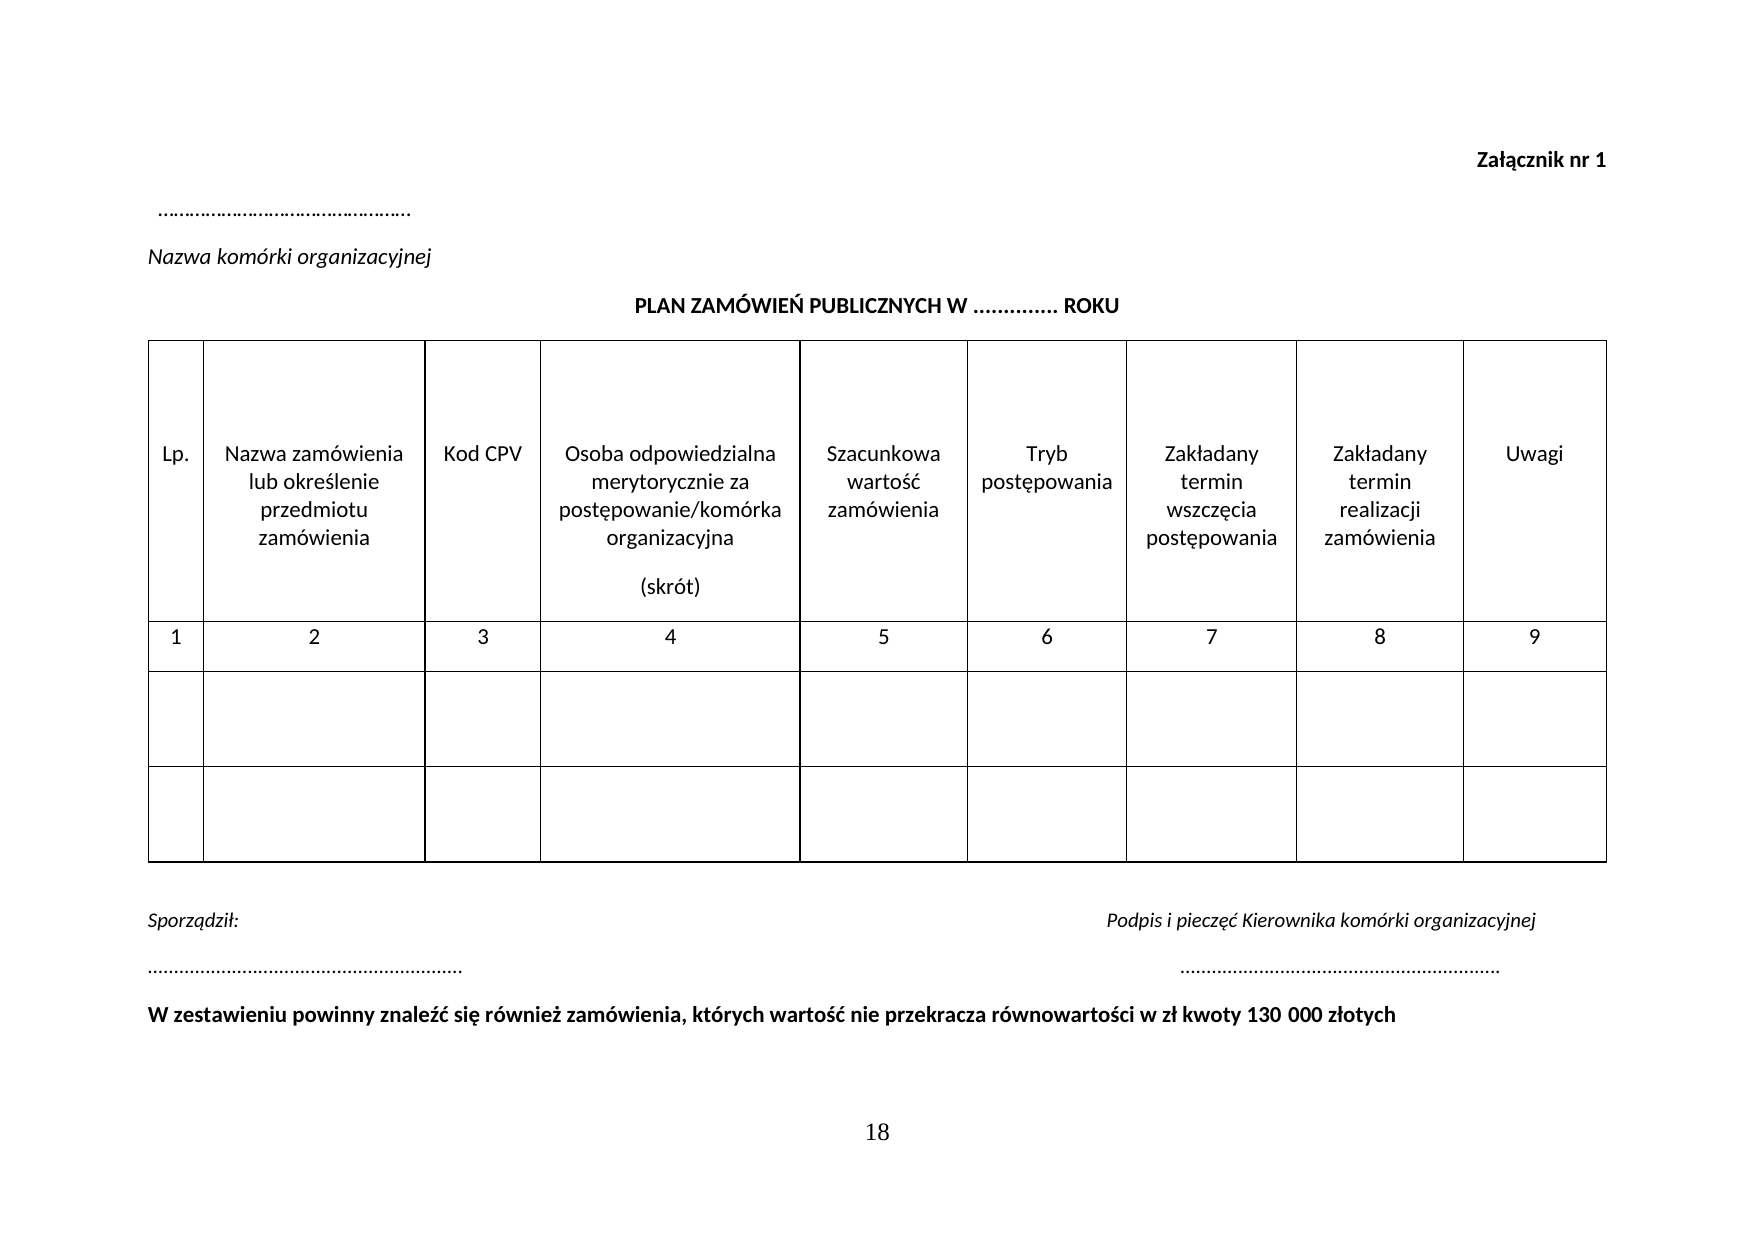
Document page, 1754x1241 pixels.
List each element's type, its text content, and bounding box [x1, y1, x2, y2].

table_cell [541, 672, 799, 766]
table_cell [968, 767, 1126, 861]
text ………………………………………… [148, 194, 1606, 222]
table_cell [426, 672, 540, 766]
table_cell [204, 767, 424, 861]
table_header Tryb postępowania [968, 341, 1126, 621]
text Sporządził: Podpis i pieczęć Kierownika komórki organizacyjnej [148, 907, 1606, 933]
table_cell [1127, 672, 1296, 766]
table_cell [801, 767, 967, 861]
table_cell [1297, 767, 1463, 861]
table_header Nazwa zamówienia lub określenie przedmiotu zamówienia [204, 341, 424, 621]
table_header Kod CPV [426, 341, 540, 621]
table_cell 4 [541, 622, 799, 671]
table_cell 1 [149, 622, 203, 671]
text Nazwa komórki organizacyjnej [148, 242, 1606, 271]
text W zestawieniu powinny znaleźć się również zamówienia, których wartość nie przekracza równowartości w zł kwoty 130 000 złotych [148, 1000, 1606, 1028]
table_header Uwagi [1464, 341, 1606, 621]
table_cell [541, 767, 799, 861]
table_cell 5 [801, 622, 967, 671]
table_cell [1464, 767, 1606, 861]
table_header Szacunkowa wartość zamówienia [801, 341, 967, 621]
table_cell [204, 672, 424, 766]
table_cell [1127, 767, 1296, 861]
table_cell [149, 767, 203, 861]
table_cell 8 [1297, 622, 1463, 671]
table_header Osoba odpowiedzialna merytorycznie za postępowanie/komórka organizacyjna (skrót) [541, 341, 799, 621]
table_cell 3 [426, 622, 540, 671]
table_cell 7 [1127, 622, 1296, 671]
table_cell [426, 767, 540, 861]
table_cell [801, 672, 967, 766]
table_header Lp. [149, 341, 203, 621]
text ............................................................ ............................................................. [148, 954, 1606, 979]
text PLAN ZAMÓWIEŃ PUBLICZNYCH W .............. ROKU [148, 291, 1606, 319]
table_cell [1464, 672, 1606, 766]
text Załącznik nr 1 [148, 145, 1606, 173]
table_cell [149, 672, 203, 766]
table_header Zakładany termin realizacji zamówienia [1297, 341, 1463, 621]
table_cell 2 [204, 622, 424, 671]
table_cell [1297, 672, 1463, 766]
table_cell 9 [1464, 622, 1606, 671]
table_cell 6 [968, 622, 1126, 671]
table_cell [968, 672, 1126, 766]
table_header Zakładany termin wszczęcia postępowania [1127, 341, 1296, 621]
